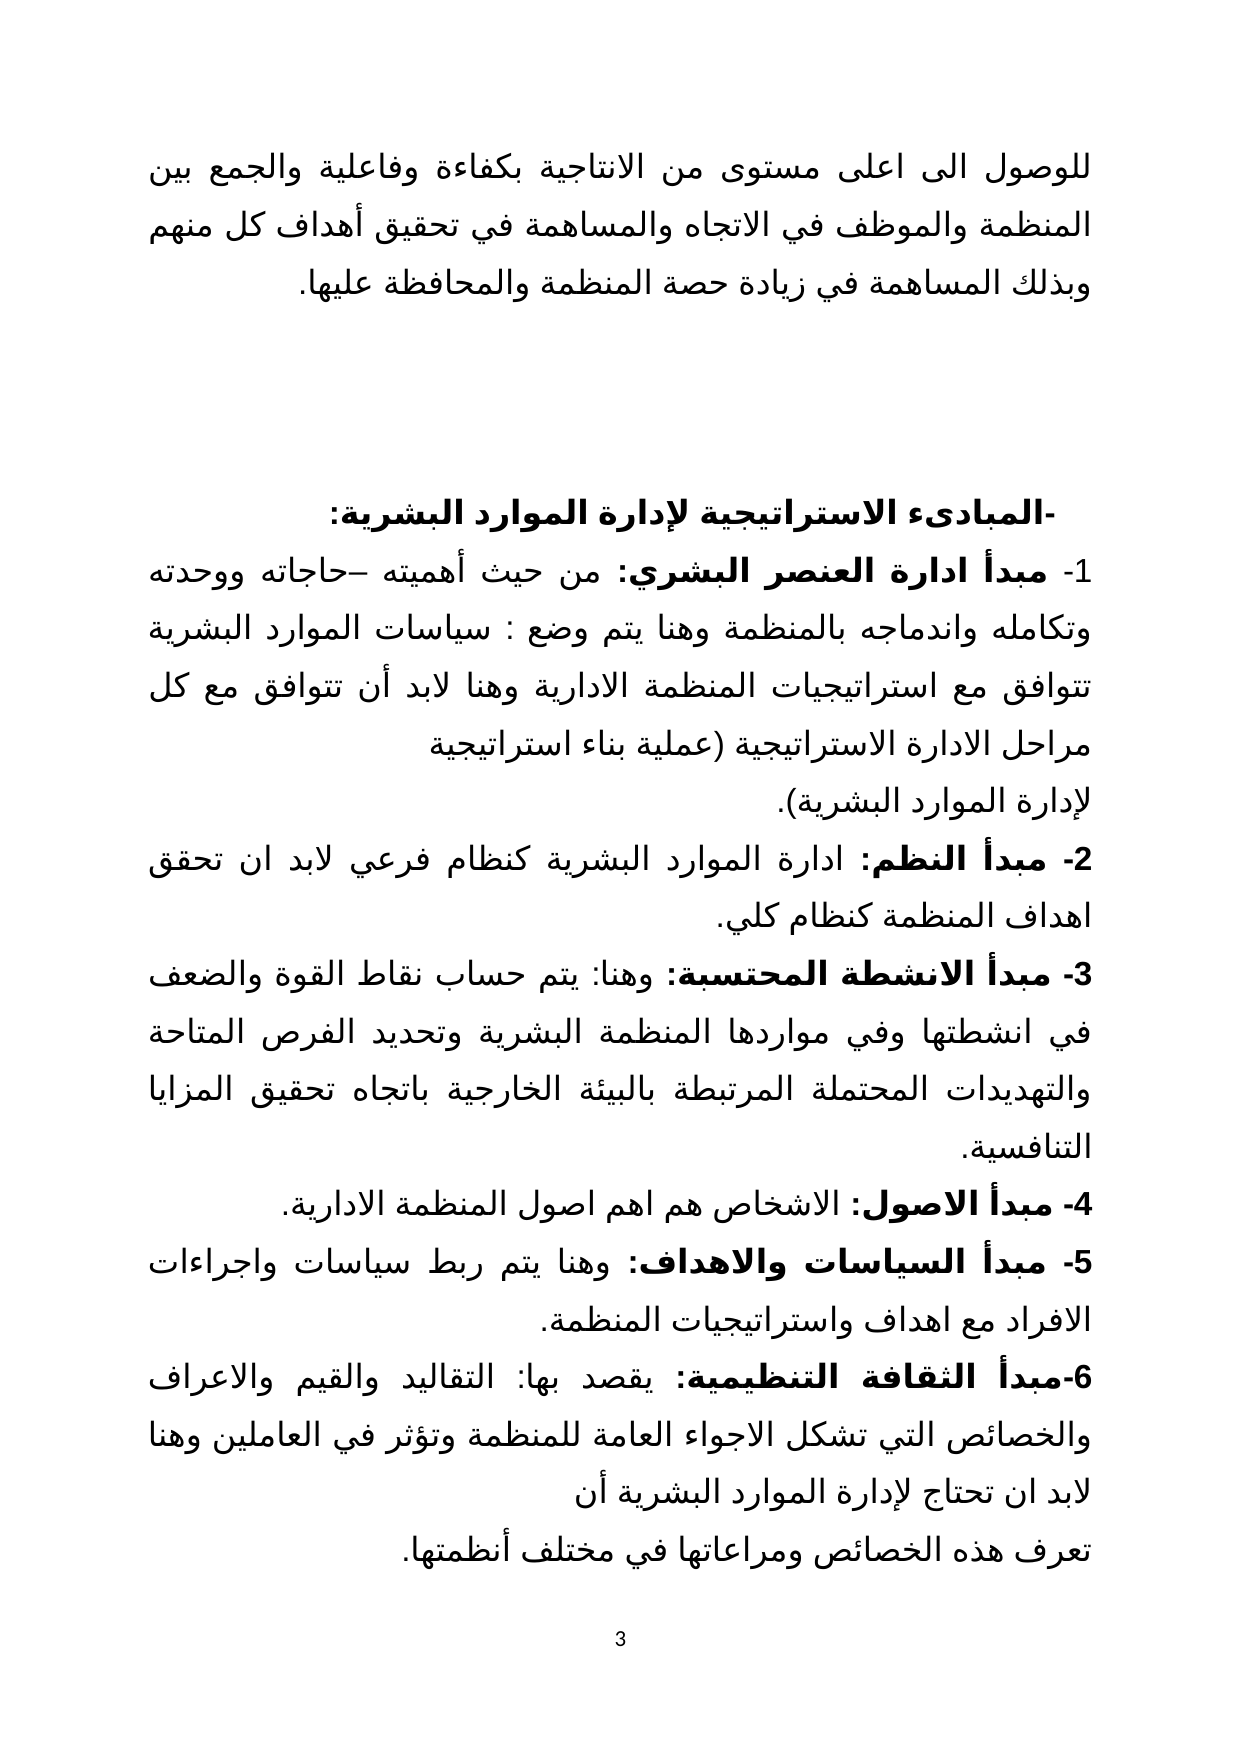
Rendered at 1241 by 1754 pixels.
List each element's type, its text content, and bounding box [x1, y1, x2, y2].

text 6-مبدأ الثقافة التنظيمية: يقصد بها: التقاليد والقيم والاعراف والخصائص التي تشكل الاجواء العامة للمنظمة وتؤثر في العاملين وهنا لابد ان تحتاج لإدارة الموارد البشرية أن [148, 1357, 1093, 1511]
text 2- مبدأ النظم: ادارة الموارد البشرية كنظام فرعي لابد ان تحقق اهداف المنظمة كنظام كلي. [148, 839, 1093, 935]
text -المبادىء الاستراتيجية لإدارة الموارد البشرية: [148, 493, 1093, 532]
text 3- مبدأ الانشطة المحتسبة: وهنا: يتم حساب نقاط القوة والضعف في انشطتها وفي مواردها المنظمة البشرية وتحديد الفرص المتاحة والتهديدات المحتملة المرتبطة بالبيئة الخارجية باتجاه تحقيق المزايا التنافسية. [148, 954, 1093, 1165]
text 4- مبدأ الاصول: الاشخاص هم اهم اصول المنظمة الادارية. [148, 1184, 1093, 1223]
text لإدارة الموارد البشرية). [148, 781, 1093, 820]
text تعرف هذه الخصائص ومراعاتها في مختلف أنظمتها. [148, 1530, 1093, 1568]
text 5- مبدأ السياسات والاهداف: وهنا يتم ربط سياسات واجراءات الافراد مع اهداف واستراتيجيات المنظمة. [148, 1242, 1093, 1338]
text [148, 148, 1093, 301]
text 1- مبدأ ادارة العنصر البشري: من حيث أهميته –حاجاته ووحدته وتكامله واندماجه بالمنظمة وهنا يتم وضع : سياسات الموارد البشرية تتوافق مع استراتيجيات المنظمة الادارية وهنا لابد أن تتوافق مع كل مراحل الادارة الاستراتيجية (عملية بناء استراتيجية [148, 551, 1093, 762]
